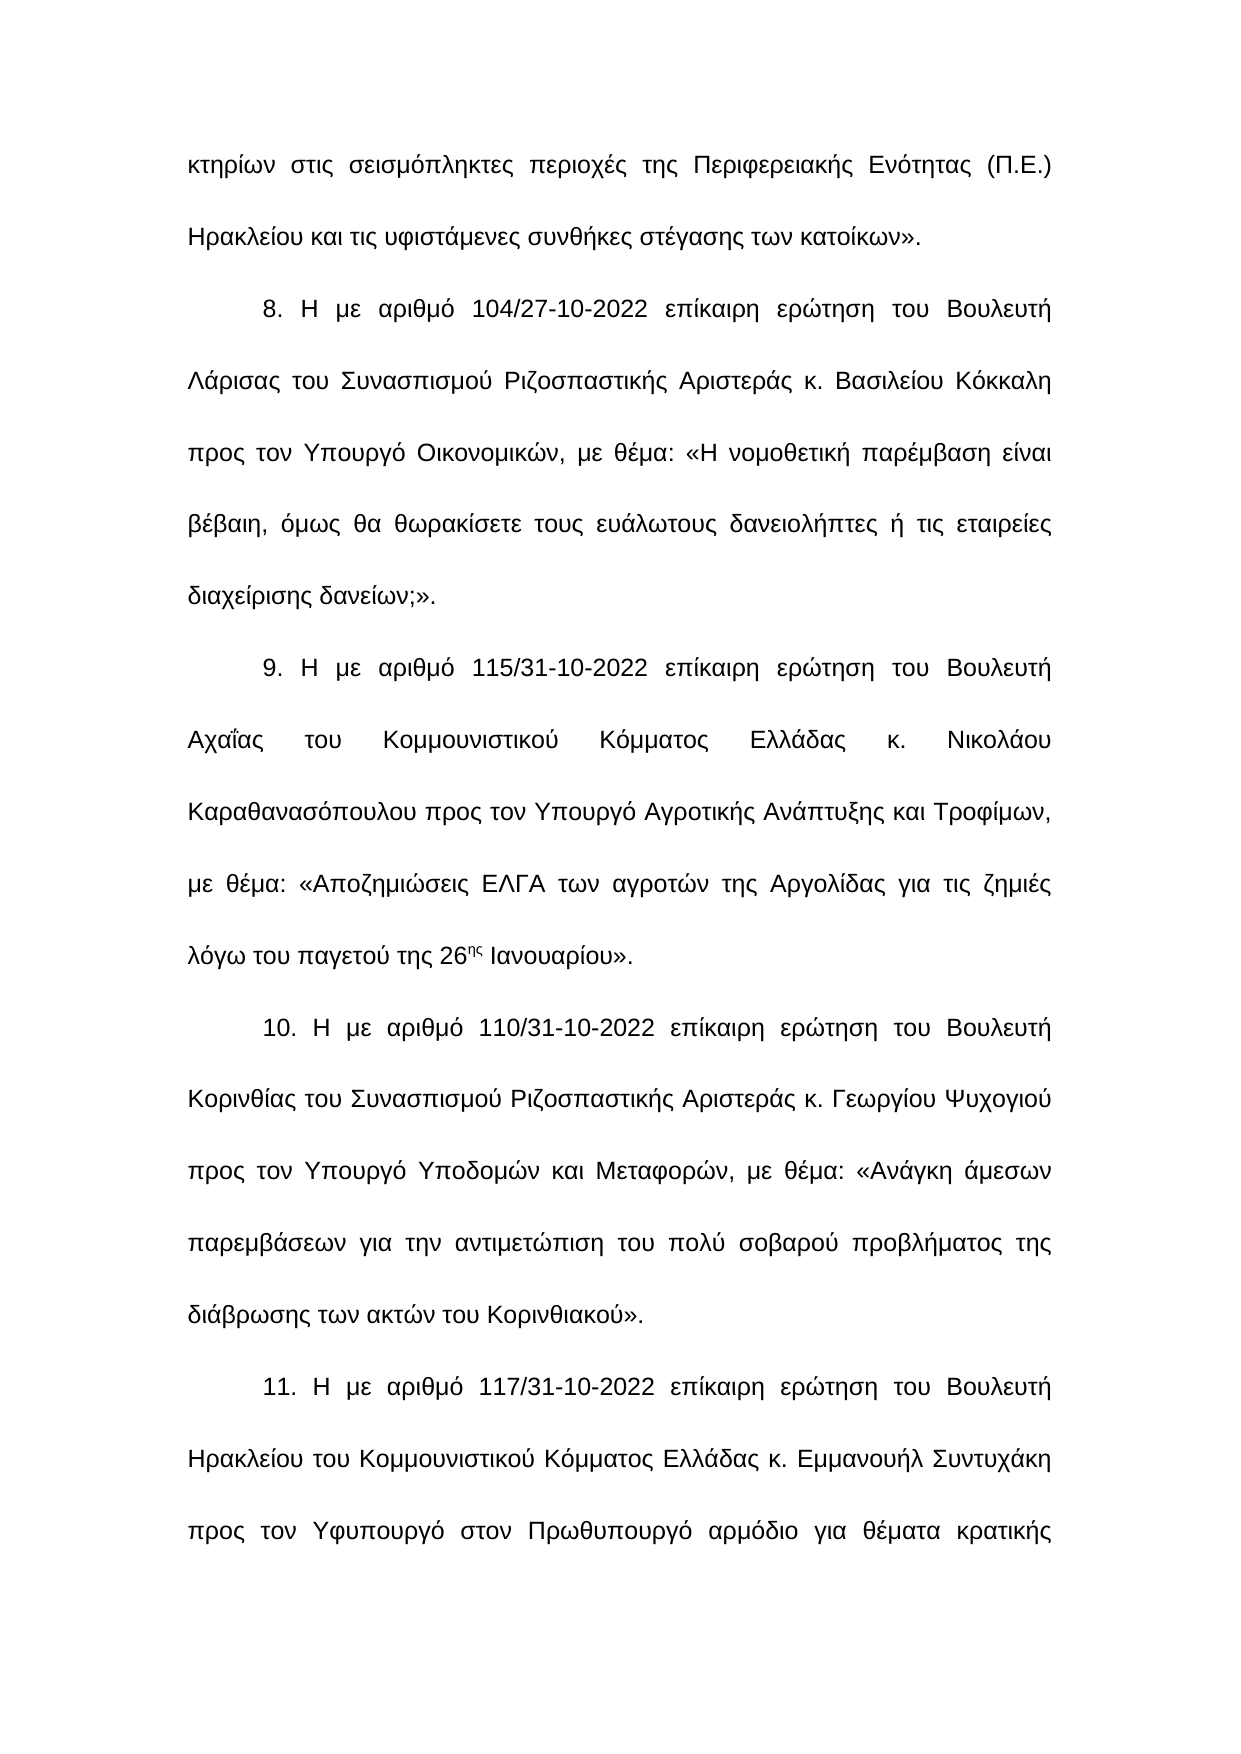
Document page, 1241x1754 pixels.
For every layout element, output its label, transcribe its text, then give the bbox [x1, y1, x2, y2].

text 8. Η με αριθμό 104/27-10-2022 επίκαιρη ερώτηση του Βουλευτή Λάρισας του Συνασπισμού Ριζοσπαστικής Αριστεράς κ. Βασιλείου Κόκκαλη προς τον Υπουργό Οικονομικών, με θέμα: «Η νομοθετική παρέμβαση είναι βέβαιη, όμως θα θωρακίσετε τους ευάλωτους δανειολήπτες ή τις εταιρείες διαχείρισης δανείων;». [187, 294, 1053, 610]
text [187, 1372, 1053, 1544]
text 9. Η με αριθμό 115/31-10-2022 επίκαιρη ερώτηση του Βουλευτή Αχαΐας του Κομμουνιστικού Κόμματος Ελλάδας κ. Νικολάου Καραθανασόπουλου προς τον Υπουργό Αγροτικής Ανάπτυξης και Τροφίμων, με θέμα: «Αποζημιώσεις ΕΛΓΑ των αγροτών της Αργολίδας για τις ζημιές λόγω του παγετού της 26ης Ιανουαρίου». [187, 653, 1053, 969]
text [187, 150, 1053, 251]
text 10. Η με αριθμό 110/31-10-2022 επίκαιρη ερώτηση του Βουλευτή Κορινθίας του Συνασπισμού Ριζοσπαστικής Αριστεράς κ. Γεωργίου Ψυχογιού προς τον Υπουργό Υποδομών και Μεταφορών, με θέμα: «Ανάγκη άμεσων παρεμβάσεων για την αντιμετώπιση του πολύ σοβαρού προβλήματος της διάβρωσης των ακτών του Κορινθιακού». [187, 1012, 1053, 1329]
